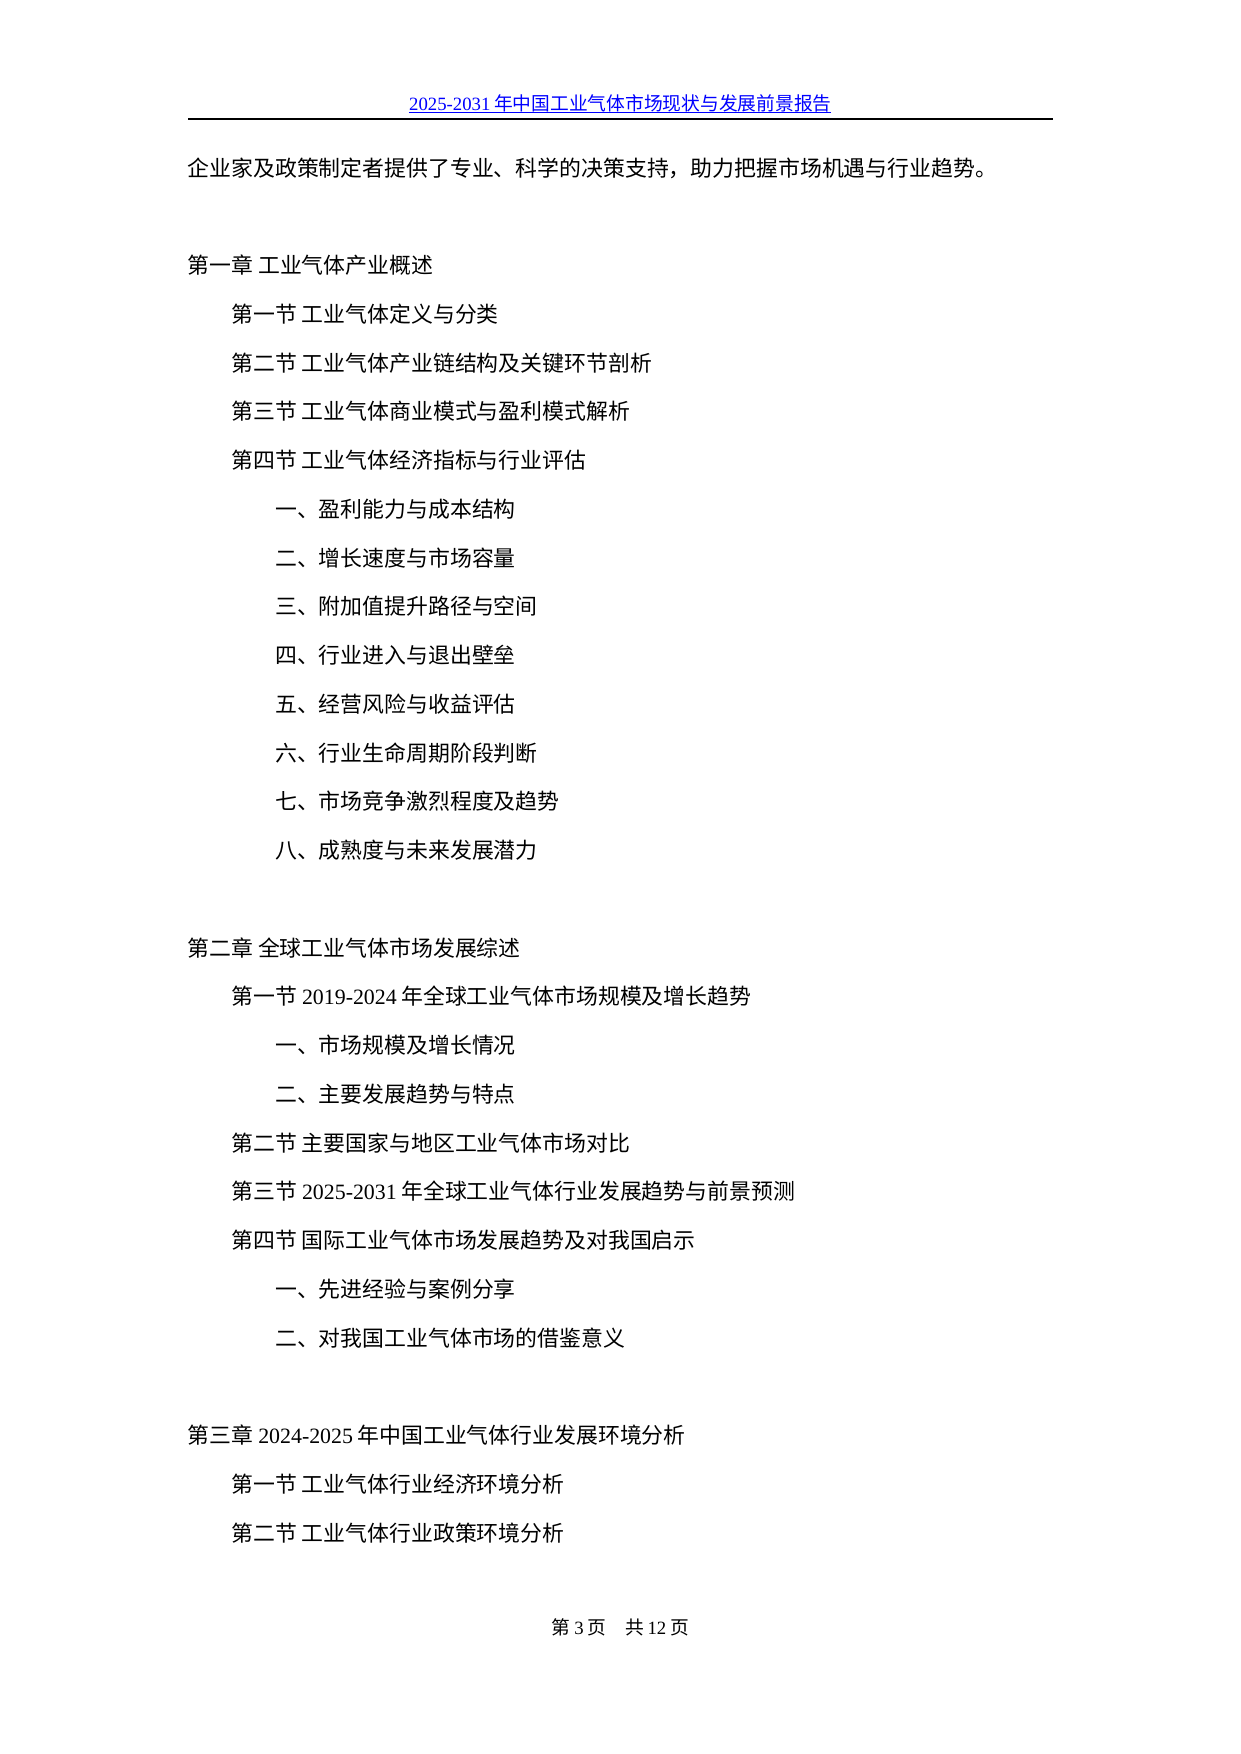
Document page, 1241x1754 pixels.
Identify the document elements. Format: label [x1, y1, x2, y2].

text [187, 150, 1053, 1548]
